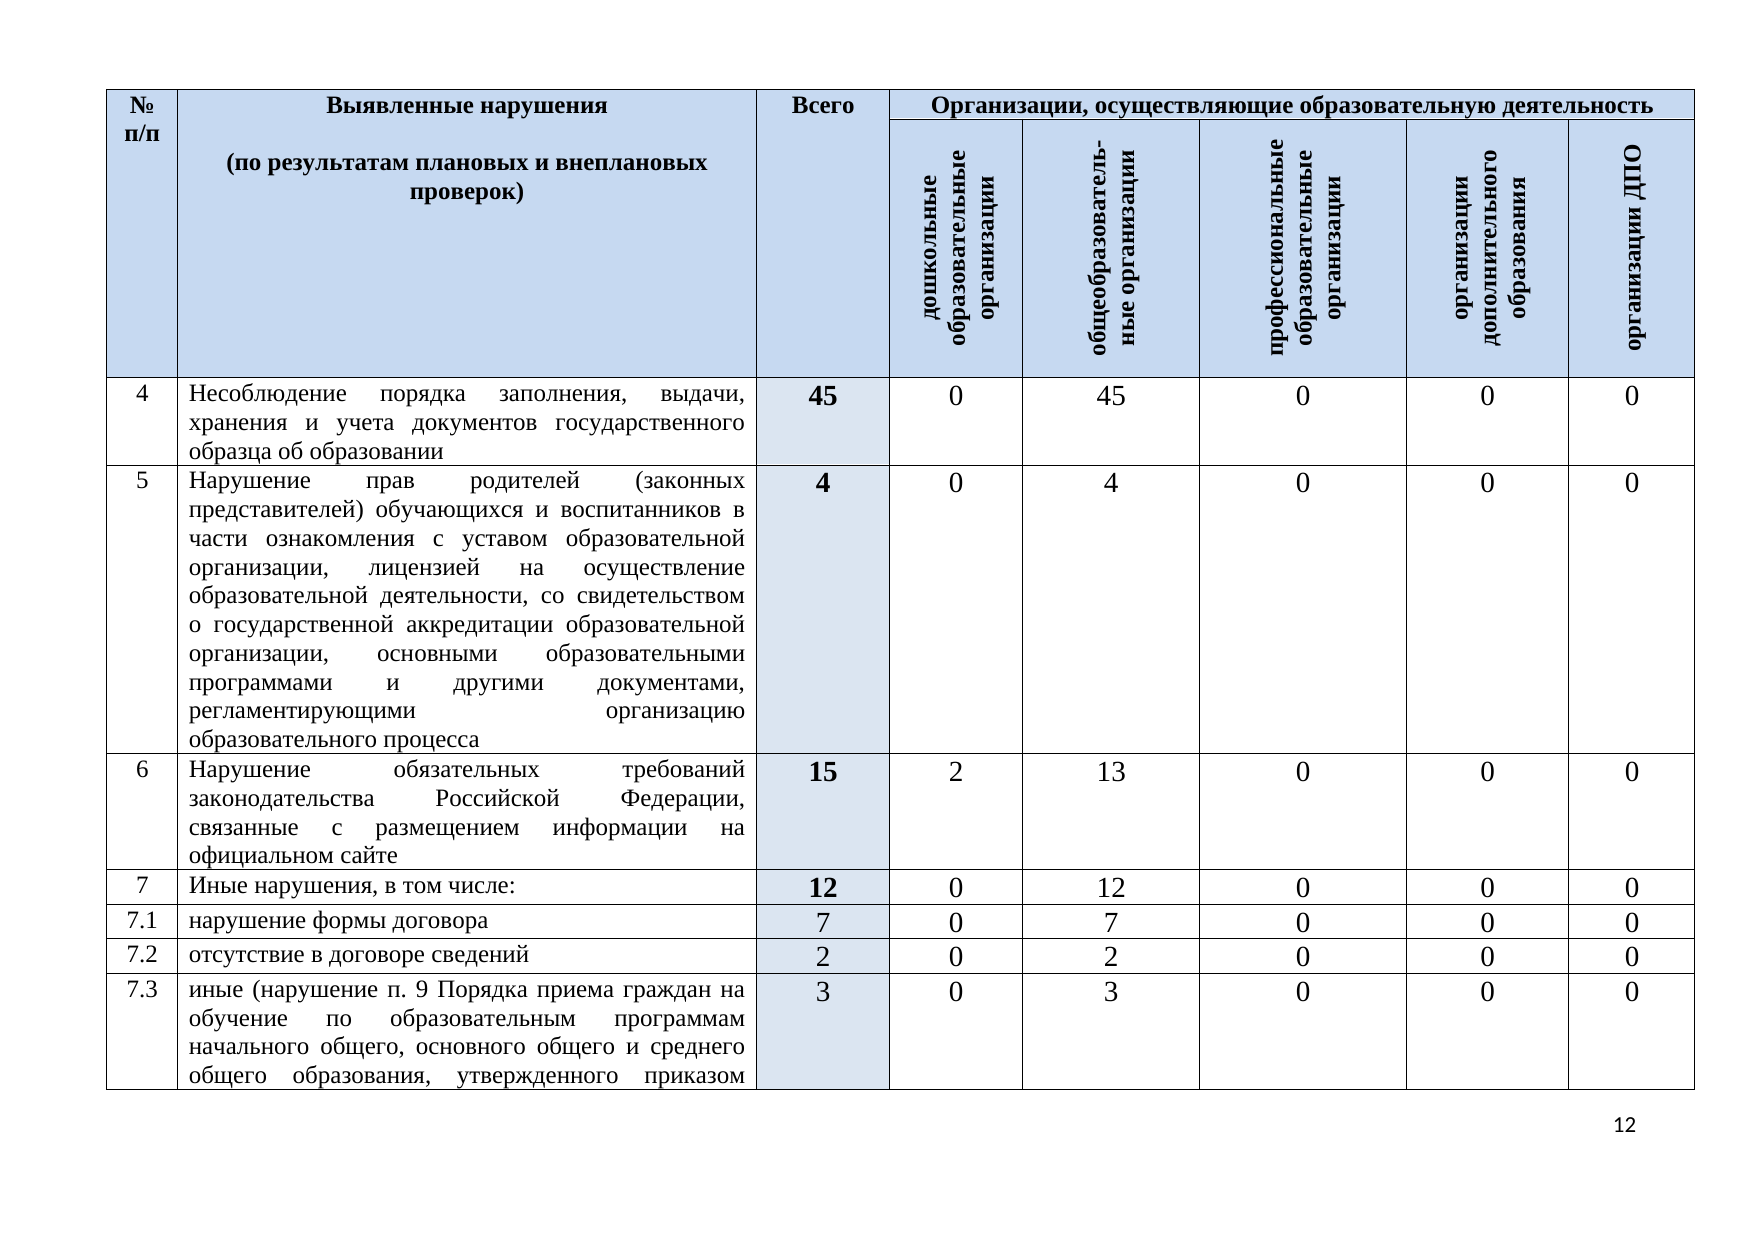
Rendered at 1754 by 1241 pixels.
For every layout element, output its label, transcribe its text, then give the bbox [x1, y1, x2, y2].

table_cell 0 [1407, 939, 1568, 973]
table_cell 4 [107, 378, 177, 464]
table_cell 7.3 [107, 974, 177, 1089]
table_cell 0 [1569, 905, 1694, 938]
table_cell 3 [757, 974, 889, 1089]
table_cell 7.2 [107, 939, 177, 973]
table_cell 6 [107, 754, 177, 869]
table_cell 7.1 [107, 905, 177, 938]
table_cell 0 [1200, 754, 1406, 869]
table_cell Нарушение прав родителей (законных представителей) обучающихся и воспитанников в части ознакомления с уставом образовательной организации, лицензией на осуществление образовательной деятельности, со свидетельством о государственной аккредитации образовательной организации, основными образовательными программами и другими документами, регламентирующими организацию образовательного процесса [178, 466, 756, 753]
table_cell общеобразователь-ные организации [1023, 120, 1199, 377]
table_cell 7 [1023, 905, 1199, 938]
table_cell 0 [1569, 378, 1694, 464]
table_cell 0 [1569, 870, 1694, 904]
table_cell 0 [1569, 939, 1694, 973]
table_cell 0 [1200, 466, 1406, 753]
table_cell 0 [1569, 974, 1694, 1089]
table_cell 3 [1023, 974, 1199, 1089]
table_cell 0 [890, 378, 1022, 464]
table_cell 0 [1407, 974, 1568, 1089]
table_cell 0 [1569, 754, 1694, 869]
table_cell 2 [1023, 939, 1199, 973]
table_cell 13 [1023, 754, 1199, 869]
table_cell Нарушение обязательных требований законодательства Российской Федерации, связанные с размещением информации на официальном сайте [178, 754, 756, 869]
table_cell Иные нарушения, в том числе: [178, 870, 756, 904]
table_cell 0 [1407, 466, 1568, 753]
table_cell 15 [757, 754, 889, 869]
table_cell организации дополнительного образования [1407, 120, 1568, 377]
table_cell нарушение формы договора [178, 905, 756, 938]
table_cell 5 [107, 466, 177, 753]
table_cell 0 [1407, 754, 1568, 869]
table_cell организации ДПО [1569, 120, 1694, 377]
table_cell 0 [1407, 905, 1568, 938]
table_header № п/п [107, 90, 177, 377]
table_cell 2 [757, 939, 889, 973]
table_cell профессиональные образовательные организации [1200, 120, 1406, 377]
table_cell 0 [890, 870, 1022, 904]
table_cell дошкольные образовательные организации [890, 120, 1022, 377]
table_cell 2 [890, 754, 1022, 869]
table_cell 0 [1407, 378, 1568, 464]
table_cell 0 [1200, 974, 1406, 1089]
table_cell 0 [1200, 939, 1406, 973]
table_cell 4 [1023, 466, 1199, 753]
table_cell 0 [1200, 905, 1406, 938]
table_header Выявленные нарушения (по результатам плановых и внеплановых проверок) [178, 90, 756, 377]
table_cell 4 [757, 466, 889, 753]
table_cell 0 [1407, 870, 1568, 904]
table_header Организации, осуществляющие образовательную деятельность [890, 90, 1694, 118]
table_cell 0 [890, 939, 1022, 973]
table_cell 45 [1023, 378, 1199, 464]
table_cell 0 [890, 905, 1022, 938]
table_cell Несоблюдение порядка заполнения, выдачи, хранения и учета документов государственного образца об образовании [178, 378, 756, 464]
table_cell 0 [890, 466, 1022, 753]
table_cell 0 [1200, 870, 1406, 904]
table_cell 12 [1023, 870, 1199, 904]
table_cell иные (нарушение п. 9 Порядка приема граждан на обучение по образовательным программам начального общего, основного общего и среднего общего образования, утвержденного приказом Министерства образования и науки Российской Федерации от 22.01.2014 г. № 32) [178, 974, 756, 1089]
table_cell 0 [1569, 466, 1694, 753]
table_cell 7 [757, 905, 889, 938]
table_cell 45 [757, 378, 889, 464]
table_cell 7 [107, 870, 177, 904]
table_header Всего [757, 90, 889, 377]
table_cell 0 [1200, 378, 1406, 464]
table_cell 12 [757, 870, 889, 904]
table_cell 0 [890, 974, 1022, 1089]
table_cell отсутствие в договоре сведений [178, 939, 756, 973]
